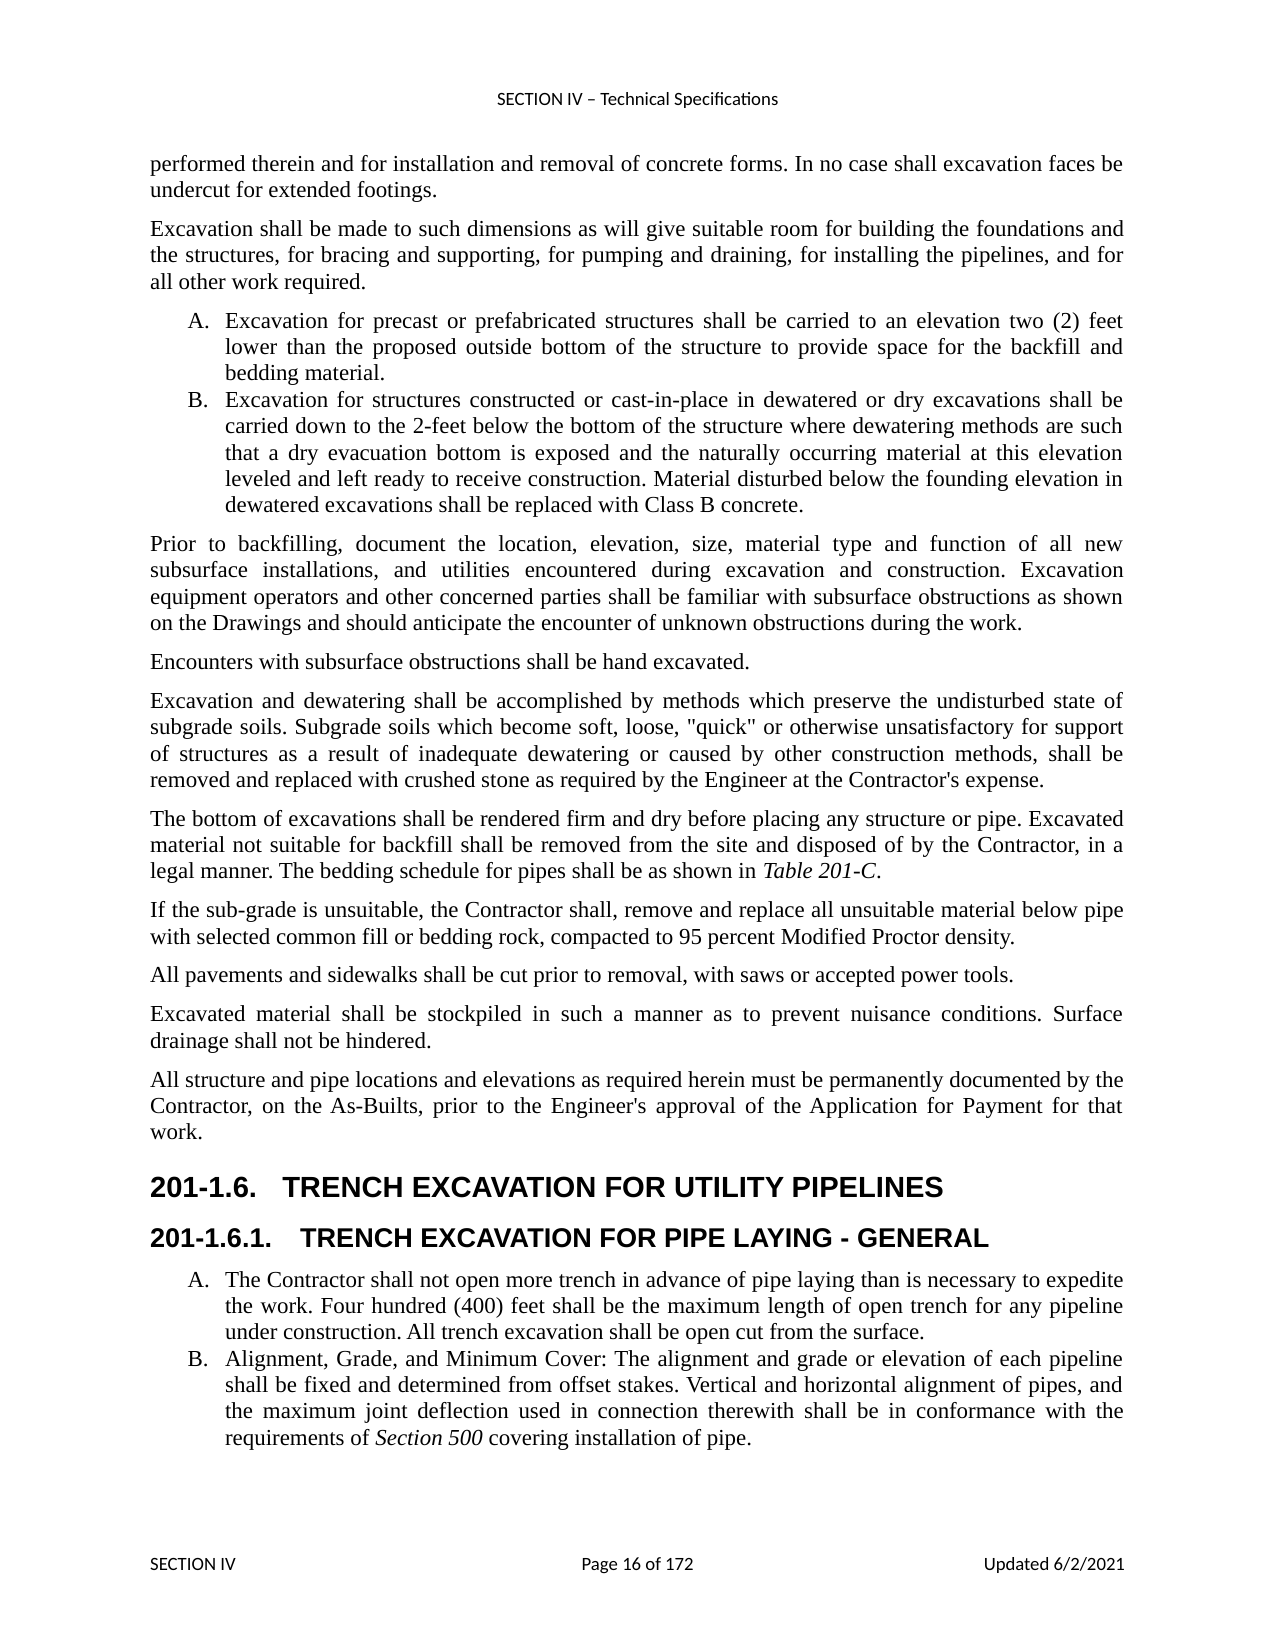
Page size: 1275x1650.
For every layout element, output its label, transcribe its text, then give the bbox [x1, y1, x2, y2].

text All pavements and sidewalks shall be cut prior to removal, with saws or accepted power tools. [150, 962, 1125, 988]
subtitle TRENCH EXCAVATION FOR UTILITY PIPELINES [150, 1170, 1125, 1203]
list Excavation for structures constructed or cast-in-place in dewatered or dry excavations shall be carried down to the 2-feet below the bottom of the structure where dewatering methods are such that a dry evacuation bottom is exposed and the naturally occurring material at this elevation leveled and left ready to receive construction. Material disturbed below the founding elevation in dewatered excavations shall be replaced with Class B concrete. [187, 386, 1125, 518]
text Excavation and dewatering shall be accomplished by methods which preserve the undisturbed state of subgrade soils. Subgrade soils which become soft, loose, "quick" or otherwise unsatisfactory for support of structures as a result of inadequate dewatering or caused by other construction methods, shall be removed and replaced with crushed stone as required by the Engineer at the Contractor's expense. [150, 687, 1125, 792]
text If the sub-grade is unsuitable, the Contractor shall, remove and replace all unsuitable material below pipe with selected common fill or bedding rock, compacted to 95 percent Modified Proctor density. [150, 896, 1125, 949]
text Excavated material shall be stockpiled in such a manner as to prevent nuisance conditions. Surface drainage shall not be hindered. [150, 1000, 1125, 1053]
text Prior to backfilling, document the location, elevation, size, material type and function of all new subsurface installations, and utilities encountered during excavation and construction. Excavation equipment operators and other concerned parties shall be familiar with subsurface obstructions as shown on the Drawings and should anticipate the encounter of unknown obstructions during the work. [150, 530, 1125, 636]
text Encounters with subsurface obstructions shall be hand excavated. [150, 648, 1125, 674]
list Alignment, Grade, and Minimum Cover: The alignment and grade or elevation of each pipeline shall be fixed and determined from offset stakes. Vertical and horizontal alignment of pipes, and the maximum joint deflection used in connection therewith shall be in conformance with the requirements of Section 500 covering installation of pipe. [187, 1345, 1125, 1450]
text Excavation shall be made to such dimensions as will give suitable room for building the foundations and the structures, for bracing and supporting, for pumping and draining, for installing the pipelines, and for all other work required. [150, 215, 1125, 294]
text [150, 150, 1125, 203]
text The bottom of excavations shall be rendered firm and dry before placing any structure or pipe. Excavated material not suitable for backfill shall be removed from the site and disposed of by the Contractor, in a legal manner. The bedding schedule for pipes shall be as shown in Table 201-C. [150, 805, 1125, 884]
subtitle TRENCH EXCAVATION FOR PIPE LAYING - GENERAL [150, 1222, 1125, 1253]
list The Contractor shall not open more trench in advance of pipe laying than is necessary to expedite the work. Four hundred (400) feet shall be the maximum length of open trench for any pipeline under construction. All trench excavation shall be open cut from the surface. [187, 1266, 1125, 1345]
text All structure and pipe locations and elevations as required herein must be permanently documented by the Contractor, on the As-Builts, prior to the Engineer's approval of the Application for Payment for that work. [150, 1066, 1125, 1145]
list Excavation for precast or prefabricated structures shall be carried to an elevation two (2) feet lower than the proposed outside bottom of the structure to provide space for the backfill and bedding material. [187, 307, 1125, 386]
